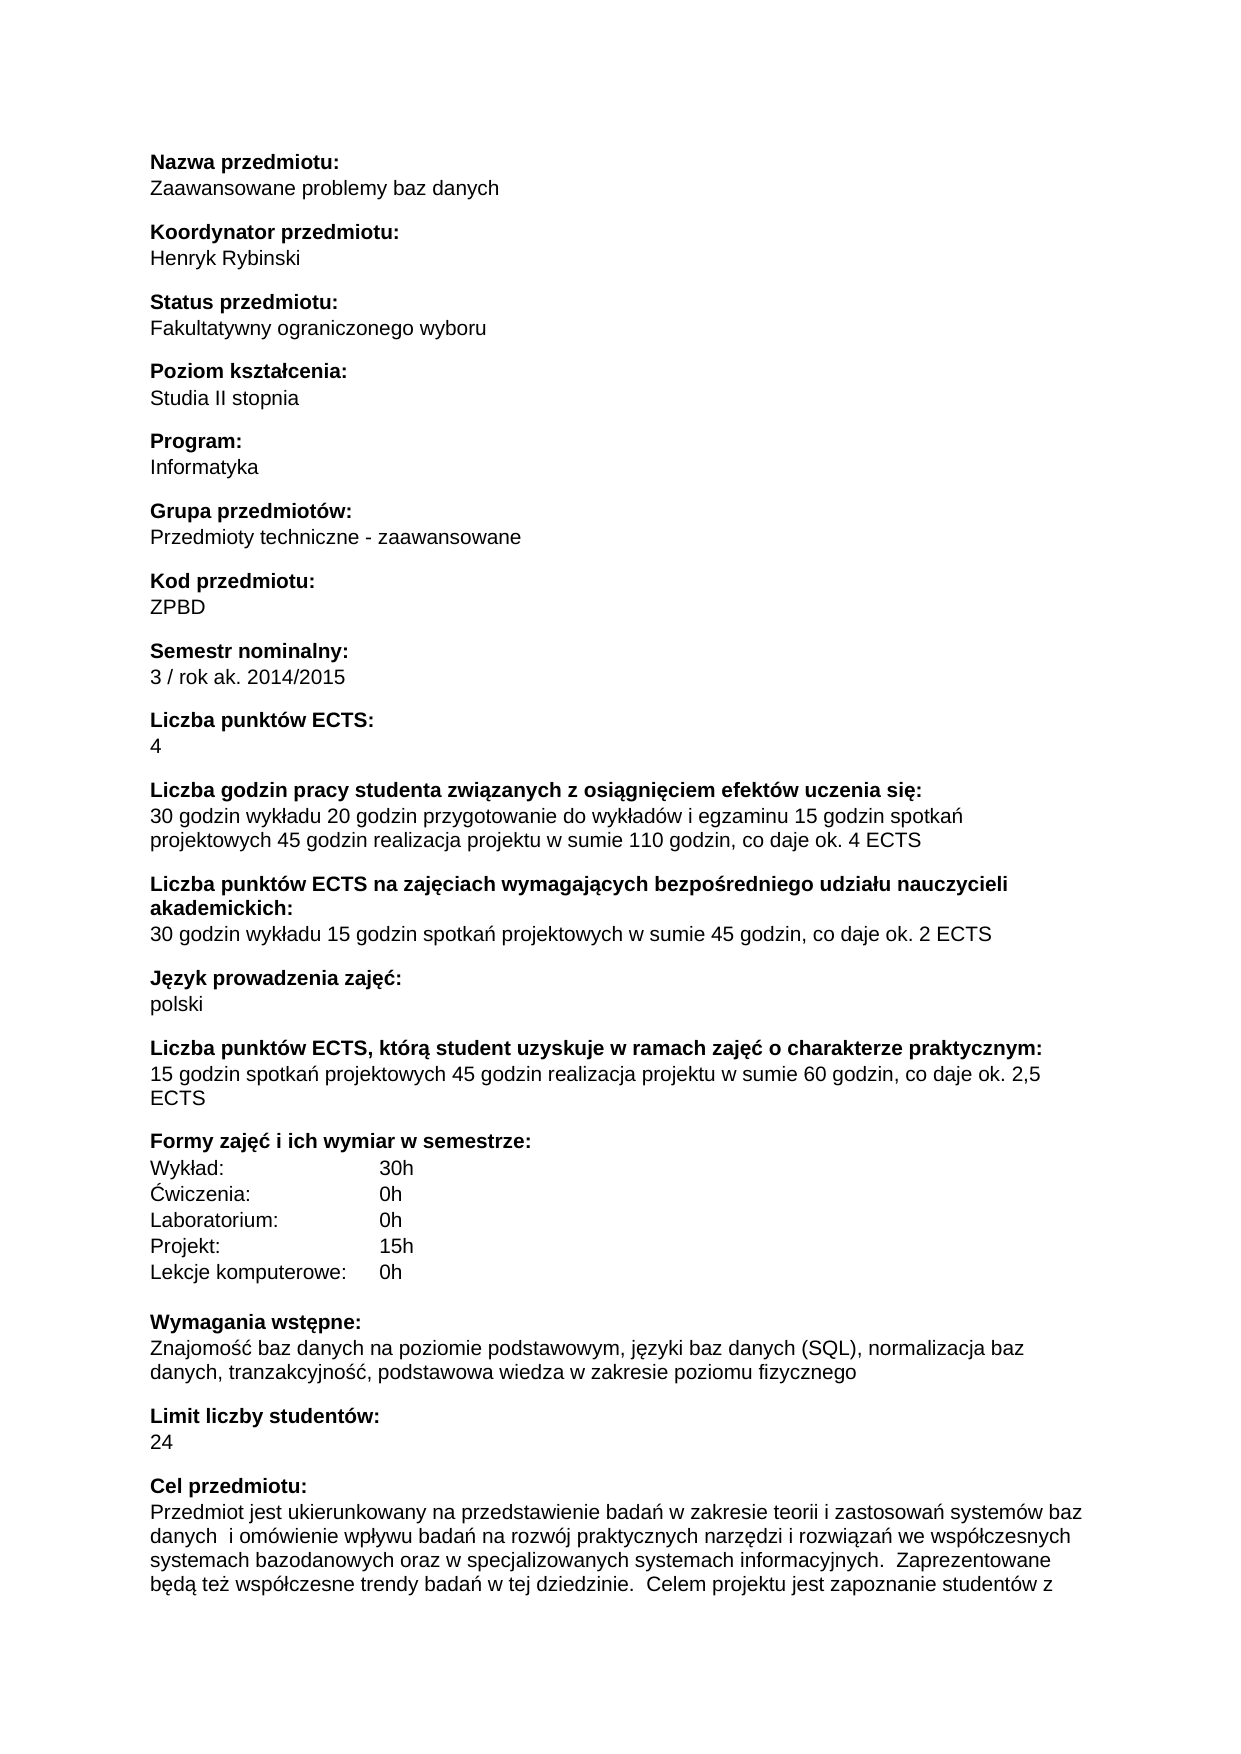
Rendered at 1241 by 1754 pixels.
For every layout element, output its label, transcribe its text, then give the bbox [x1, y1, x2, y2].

text Semestr nominalny: [150, 638, 1090, 662]
table_cell Laboratorium: [140, 1208, 367, 1232]
text ZPBD [150, 595, 1090, 619]
text Przedmioty techniczne - zaawansowane [150, 525, 1090, 549]
text polski [150, 992, 1090, 1016]
text Cel przedmiotu: [150, 1473, 1090, 1497]
text 3 / rok ak. 2014/2015 [150, 664, 1090, 688]
table_cell 0h [369, 1206, 597, 1232]
text Zaawansowane problemy baz danych [150, 176, 1090, 200]
table_header Wykład: [140, 1156, 367, 1180]
text Grupa przedmiotów: [150, 499, 1090, 523]
text Kod przedmiotu: [150, 569, 1090, 593]
text 30 godzin wykładu 15 godzin spotkań projektowych w sumie 45 godzin, co daje ok. 2 ECTS [150, 922, 1090, 946]
text 15 godzin spotkań projektowych 45 godzin realizacja projektu w sumie 60 godzin, co daje ok. 2,5 ECTS [150, 1061, 1090, 1109]
text 24 [150, 1430, 1090, 1454]
text Formy zajęć i ich wymiar w semestrze: [150, 1129, 1090, 1153]
text Program: [150, 429, 1090, 453]
text Liczba punktów ECTS: [150, 708, 1090, 732]
text Henryk Rybinski [150, 246, 1090, 270]
text Liczba punktów ECTS na zajęciach wymagających bezpośredniego udziału nauczycieli akademickich: [150, 872, 1090, 920]
text Studia II stopnia [150, 385, 1090, 409]
text Fakultatywny ograniczonego wyboru [150, 316, 1090, 339]
table_cell Lekcje komputerowe: [140, 1260, 367, 1284]
table_cell 0h [369, 1258, 597, 1284]
table_cell 0h [369, 1180, 597, 1206]
text Język prowadzenia zajęć: [150, 966, 1090, 989]
text Wymagania wstępne: [150, 1310, 1090, 1334]
text Liczba godzin pracy studenta związanych z osiągnięciem efektów uczenia się: [150, 778, 1090, 802]
text Znajomość baz danych na poziomie podstawowym, języki baz danych (SQL), normalizacja baz danych, tranzakcyjność, podstawowa wiedza w zakresie poziomu fizycznego [150, 1336, 1090, 1384]
text Informatyka [150, 455, 1090, 479]
table_cell Projekt: [140, 1234, 367, 1258]
text 30 godzin wykładu 20 godzin przygotowanie do wykładów i egzaminu 15 godzin spotkań projektowych 45 godzin realizacja projektu w sumie 110 godzin, co daje ok. 4 ECTS [150, 804, 1090, 852]
text Status przedmiotu: [150, 289, 1090, 313]
table_header 30h [369, 1156, 597, 1180]
text 4 [150, 734, 1090, 758]
text Poziom kształcenia: [150, 359, 1090, 383]
text Koordynator przedmiotu: [150, 220, 1090, 244]
text Limit liczby studentów: [150, 1404, 1090, 1428]
table_cell Ćwiczenia: [140, 1182, 367, 1206]
table_cell 15h [369, 1232, 597, 1258]
text Liczba punktów ECTS, którą student uzyskuje w ramach zajęć o charakterze praktycznym: [150, 1035, 1090, 1059]
text Nazwa przedmiotu: [150, 150, 1090, 174]
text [150, 1499, 1090, 1595]
